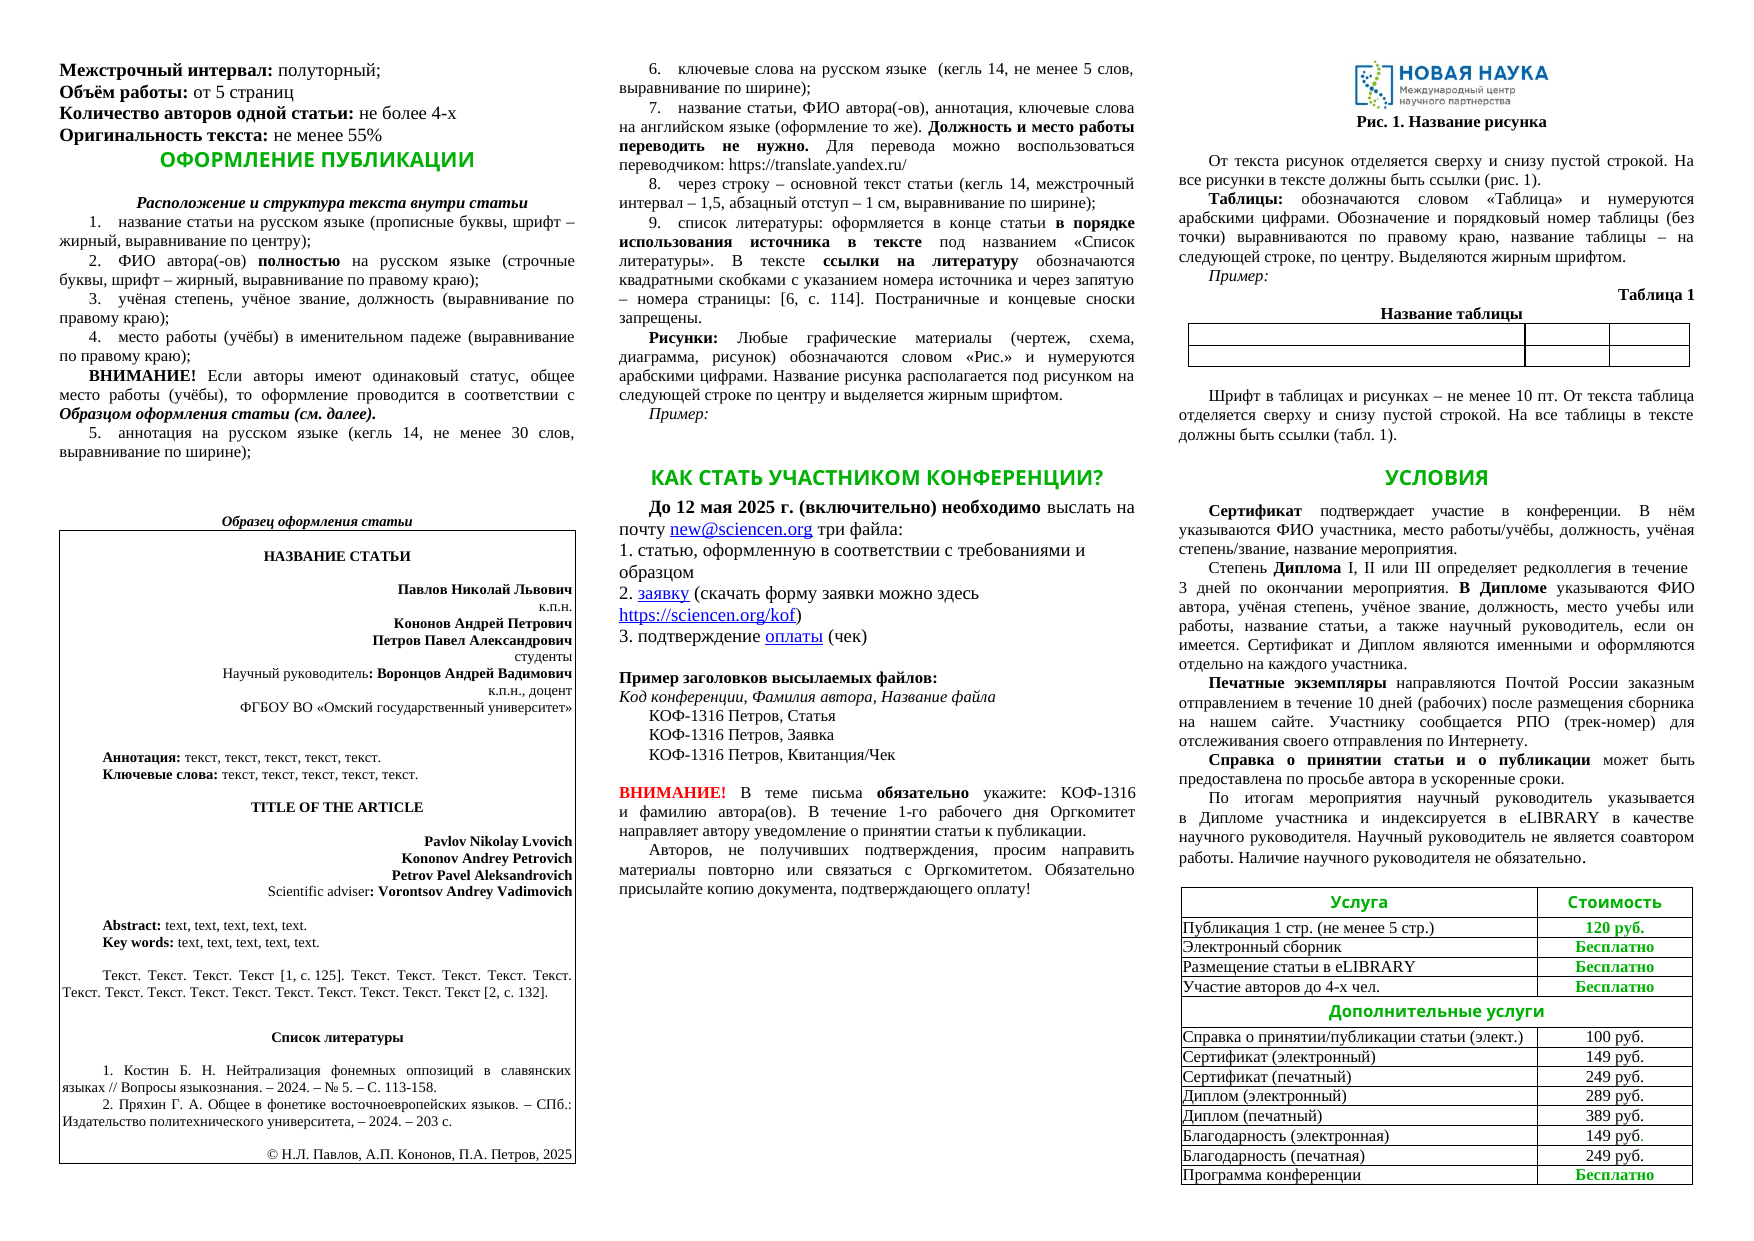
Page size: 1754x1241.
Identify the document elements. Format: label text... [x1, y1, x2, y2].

table_cell 249 руб. [1538, 1067, 1692, 1086]
table_cell Бесплатно [1538, 938, 1692, 956]
table_cell Диплом (электронный) [1182, 1087, 1537, 1105]
text Рис. 1. Название рисунка [1179, 112, 1695, 131]
table_header Стоимость [1538, 888, 1692, 917]
text КАК СТАТЬ УЧАСТНИКОМ КОНФЕРЕНЦИИ? [619, 463, 1135, 491]
table_cell Размещение статьи в eLIBRARY [1182, 958, 1537, 976]
text Межстрочный интервал: полуторный; [59, 59, 575, 81]
text Авторов, не получивших подтверждения, просим направить материалы повторно или связаться с Оргкомитетом. Обязательно присылайте копию документа, подтверждающего оплату! [619, 840, 1135, 898]
table_header [1610, 324, 1689, 344]
text Шрифт в таблицах и рисунках – не менее 10 пт. От текста таблица отделяется сверху и снизу пустой строкой. На все таблицы в тексте должны быть ссылки (табл. 1). [1179, 386, 1695, 443]
text ОФОРМЛЕНИЕ ПУБЛИКАЦИИ [59, 145, 575, 174]
table_header Услуга [1182, 888, 1537, 917]
table_cell Бесплатно [1538, 1166, 1692, 1184]
text Рисунки: Любые графические материалы (чертеж, схема, диаграмма, рисунок) обозначаются словом «Рис.» и нумеруются арабскими цифрами. Название рисунка располагается под рисунком на следующей строке по центру и выделяется жирным шрифтом. [619, 327, 1135, 404]
table_cell Бесплатно [1538, 958, 1692, 976]
table_cell Сертификат (печатный) [1182, 1067, 1537, 1086]
text Справка о принятии статьи и о публикации может быть предоставлена по просьбе автора в ускоренные сроки. [1179, 750, 1695, 788]
table_cell [1526, 346, 1609, 366]
text Количество авторов одной статьи: не более 4-х Оригинальность текста: не менее 55% [59, 102, 575, 145]
text ВНИМАНИЕ! В теме письма обязательно укажите: КОФ-1316 и фамилию автора(ов). В течение 1-го рабочего дня Оргкомитет направляет автору уведомление о принятии статьи к публикации. [619, 763, 1136, 840]
text Расположение и структура текста внутри статьи [59, 193, 575, 212]
text 1. статью, оформленную в соответствии с требованиями и образцом 2. заявку (скачать форму заявки можно здесь https://sciencen.org/kof) 3. подтверждение оплаты (чек) [619, 539, 1135, 647]
table_cell 289 руб. [1538, 1087, 1692, 1105]
table_cell Программа конференции [1182, 1166, 1537, 1184]
table_cell [1610, 346, 1689, 366]
list название статьи, ФИО автора(-ов), аннотация, ключевые слова на английском языке (оформление то же). Должность и место работы переводить не нужно. Для перевода можно воспользоваться переводчиком: https://translate.yandex.ru/ [619, 97, 1135, 174]
text ВНИМАНИЕ! Если авторы имеют одинаковый статус, общее место работы (учёбы), то оформление проводится в соответствии с Образцом оформления статьи (см. далее). [59, 365, 575, 423]
list название статьи на русском языке (прописные буквы, шрифт – жирный, выравнивание по центру); [59, 212, 575, 250]
list учёная степень, учёное звание, должность (выравнивание по правому краю); [59, 289, 575, 327]
table_cell Участие авторов до 4-х чел. [1182, 977, 1537, 996]
text УСЛОВИЯ [1179, 463, 1695, 491]
table_cell [1189, 346, 1524, 366]
table_cell 100 руб. [1538, 1028, 1692, 1046]
table_cell 149 руб. [1538, 1048, 1692, 1066]
text Печатные экземпляры направляются Почтой России заказным отправлением в течение 10 дней (рабочих) после размещения сборника на нашем сайте. Участнику сообщается РПО (трек-номер) для отслеживания своего отправления по Интернету. [1179, 673, 1695, 750]
list аннотация на русском языке (кегль 14, не менее 30 слов, выравнивание по ширине); [59, 423, 575, 461]
list ФИО автора(-ов) полностью на русском языке (строчные буквы, шрифт – жирный, выравнивание по правому краю); [59, 250, 575, 289]
table_cell Электронный сборник [1182, 938, 1537, 956]
text Сертификат подтверждает участие в конференции. В нём указываются ФИО участника, место работы/учёбы, должность, учёная степень/звание, название мероприятия. [1179, 501, 1695, 558]
text КОФ-1316 Петров, Статья [619, 706, 1135, 725]
text Таблицы: обозначаются словом «Таблица» и нумеруются арабскими цифрами. Обозначение и порядковый номер таблицы (без точки) выравниваются по правому краю, название таблицы – на следующей строке, по центру. Выделяются жирным шрифтом. [1179, 189, 1695, 266]
table_cell Справка о принятии/публикации статьи (элект.) [1182, 1028, 1537, 1046]
table_header [1526, 324, 1609, 344]
table_cell Бесплатно [1538, 977, 1692, 996]
picture [1346, 59, 1557, 113]
list через строку – основной текст статьи (кегль 14, межстрочный интервал – 1,5, абзацный отступ – 1 см, выравнивание по ширине); [619, 174, 1135, 212]
text Образец оформления статьи [59, 513, 575, 530]
text Таблица 1 [1179, 285, 1695, 304]
text Пример: [1179, 266, 1695, 285]
table_cell Сертификат (электронный) [1182, 1048, 1537, 1066]
table_cell Благодарность (печатная) [1182, 1146, 1537, 1164]
table_cell Диплом (печатный) [1182, 1106, 1537, 1125]
text До 12 мая 2025 г. (включительно) необходимо выслать на почту new@sciencen.org три файла: [619, 496, 1135, 539]
text Код конференции, Фамилия автора, Название файла [619, 687, 1135, 706]
table_cell Дополнительные услуги [1182, 997, 1692, 1027]
text Пример: [619, 404, 1135, 423]
text КОФ-1316 Петров, Квитанция/Чек [619, 744, 1135, 763]
table_header НАЗВАНИЕ СТАТЬИ Павлов Николай Львович к.п.н. Кононов Андрей Петрович Петров Павел Александрович студенты Научный руководитель: Воронцов Андрей Вадимович к.п.н., доцент ФГБОУ ВО «Омский государственный университет» Аннотация: текст, текст, текст, текст, текст. Ключевые слова: текст, текст, текст, текст, текст. TITLE OF THE ARTICLE Pavlov Nikolay Lvovich Kononov Andrey Petrovich Petrov Pavel Aleksandrovich Scientific adviser: Vorontsov Andrey Vadimovich Abstract: text, text, text, text, text. Key words: text, text, text, text, text. Текст. Текст. Текст. Текст [1, с. 125]. Текст. Текст. Текст. Текст. Текст. Текст. Текст. Текст. Текст. Текст. Текст. Текст. Текст. Текст. Текст [2, с. 132]. Список литературы 1. Костин Б. Н. Нейтрализация фонемных оппозиций в славянских языках // Вопросы языкознания. – 2024. – № 5. – С. 113-158. 2. Пряхин Г. А. Общее в фонетике восточноевропейских языков. – СПб.: Издательство политехнического университета, – 2024. – 203 с. © Н.Л. Павлов, А.П. Кононов, П.А. Петров, 2025 [60, 531, 575, 1163]
text Название таблицы [1179, 304, 1695, 323]
table_cell 149 руб. [1538, 1126, 1692, 1145]
list место работы (учёбы) в именительном падеже (выравнивание по правому краю); [59, 327, 575, 365]
table_cell 389 руб. [1538, 1106, 1692, 1125]
list список литературы: оформляется в конце статьи в порядке использования источника в тексте под названием «Список литературы». В тексте ссылки на литературу обозначаются квадратными скобками с указанием номера источника и через запятую – номера страницы: [6, с. 114]. Постраничные и концевые сноски запрещены. [619, 212, 1135, 327]
table_header [1189, 324, 1524, 344]
text Объём работы: от 5 страниц [59, 81, 575, 102]
text КОФ-1316 Петров, Заявка [619, 725, 1135, 744]
text По итогам мероприятия научный руководитель указывается в Дипломе участника и индексируется в eLIBRARY в качестве научного руководителя. Научный руководитель не является соавтором работы. Наличие научного руководителя не обязательно. [1179, 788, 1695, 867]
table_cell 120 руб. [1538, 918, 1692, 937]
table_cell Публикация 1 стр. (не менее 5 стр.) [1182, 918, 1537, 937]
table_cell Благодарность (электронная) [1182, 1126, 1537, 1145]
text Пример заголовков высылаемых файлов: [619, 668, 1135, 687]
table_cell 249 руб. [1538, 1146, 1692, 1164]
list ключевые слова на русском языке (кегль 14, не менее 5 слов, выравнивание по ширине); [619, 59, 1135, 97]
text Степень Диплома I, II или III определяет редколлегия в течение 3 дней по окончании мероприятия. В Дипломе указываются ФИО автора, учёная степень, учёное звание, должность, место учебы или работы, название статьи, а также научный руководитель, если он имеется. Сертификат и Диплом являются именными и оформляются отдельно на каждого участника. [1179, 558, 1695, 673]
text От текста рисунок отделяется сверху и снизу пустой строкой. На все рисунки в тексте должны быть ссылки (рис. 1). [1179, 151, 1695, 189]
